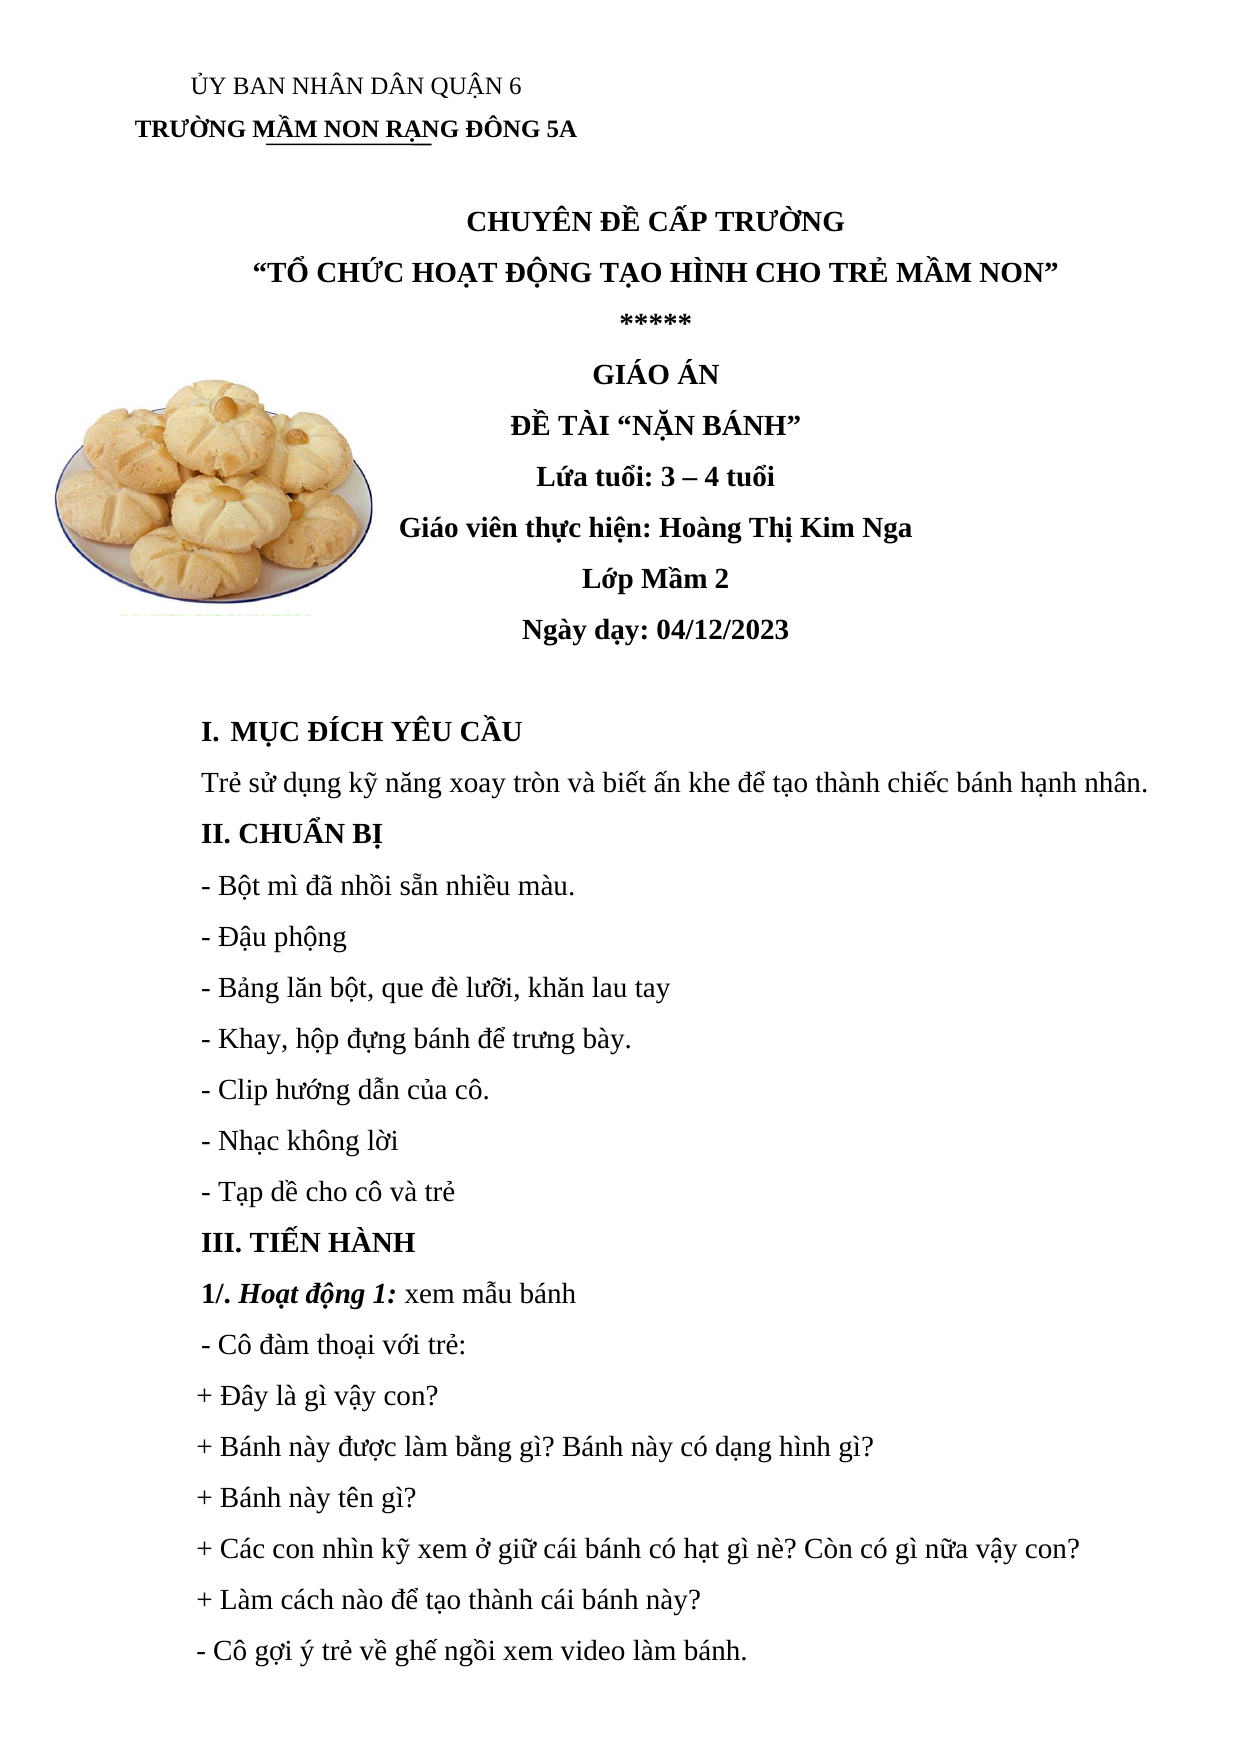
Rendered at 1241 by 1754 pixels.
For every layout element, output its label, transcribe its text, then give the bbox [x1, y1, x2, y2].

picture [53, 357, 375, 616]
text Lứa tuổi: 3 – 4 tuổi [391, 459, 1169, 493]
text - Bảng lăn bột, que đè lưỡi, khăn lau tay [142, 970, 1169, 1003]
table_cell TRƯỜNG MẦM NON RẠNG ĐÔNG 5A [112, 114, 600, 157]
text - Tạp dề cho cô và trẻ [142, 1174, 1169, 1207]
text 1/. Hoạt động 1: xem mẫu bánh [142, 1276, 1169, 1309]
text + Đây là gì vậy con? [196, 1378, 1169, 1412]
text ***** [142, 306, 1169, 340]
text - Cô đàm thoại với trẻ: [142, 1327, 1169, 1361]
text Giáo viên thực hiện: Hoàng Thị Kim Nga [391, 510, 1169, 544]
text Lớp Mầm 2 [391, 561, 1169, 595]
text + Bánh này tên gì? [196, 1480, 1169, 1514]
list MỤC ĐÍCH YÊU CẦU [201, 714, 1169, 748]
text CHUYÊN ĐỀ CẤP TRƯỜNG [142, 204, 1169, 238]
text Ngày dạy: 04/12/2023 [142, 612, 1169, 646]
text + Làm cách nào để tạo thành cái bánh này? [196, 1582, 1169, 1616]
text + Các con nhìn kỹ xem ở giữ cái bánh có hạt gì nè? Còn có gì nữa vậy con? [196, 1531, 1169, 1565]
table_header ỦY BAN NHÂN DÂN QUẬN 6 [112, 71, 600, 114]
text III. TIẾN HÀNH [142, 1225, 1169, 1258]
text + Bánh này được làm bằng gì? Bánh này có dạng hình gì? [196, 1429, 1169, 1463]
text - Đậu phộng [142, 919, 1169, 952]
text “TỔ CHỨC HOẠT ĐỘNG TẠO HÌNH CHO TRẺ MẦM NON” [142, 255, 1169, 289]
text - Bột mì đã nhồi sẵn nhiều màu. [142, 868, 1169, 901]
text - Khay, hộp đựng bánh để trưng bày. [142, 1021, 1169, 1054]
text Trẻ sử dụng kỹ năng xoay tròn và biết ấn khe để tạo thành chiếc bánh hạnh nhân. [142, 766, 1169, 799]
text GIÁO ÁN [391, 357, 1169, 391]
text - Clip hướng dẫn của cô. [142, 1072, 1169, 1105]
text - Nhạc không lời [142, 1123, 1169, 1156]
text II. CHUẨN BỊ [142, 817, 1169, 850]
text ĐỀ TÀI “NẶN BÁNH” [391, 408, 1169, 442]
text - Cô gợi ý trẻ về ghế ngồi xem video làm bánh. [196, 1633, 1169, 1667]
